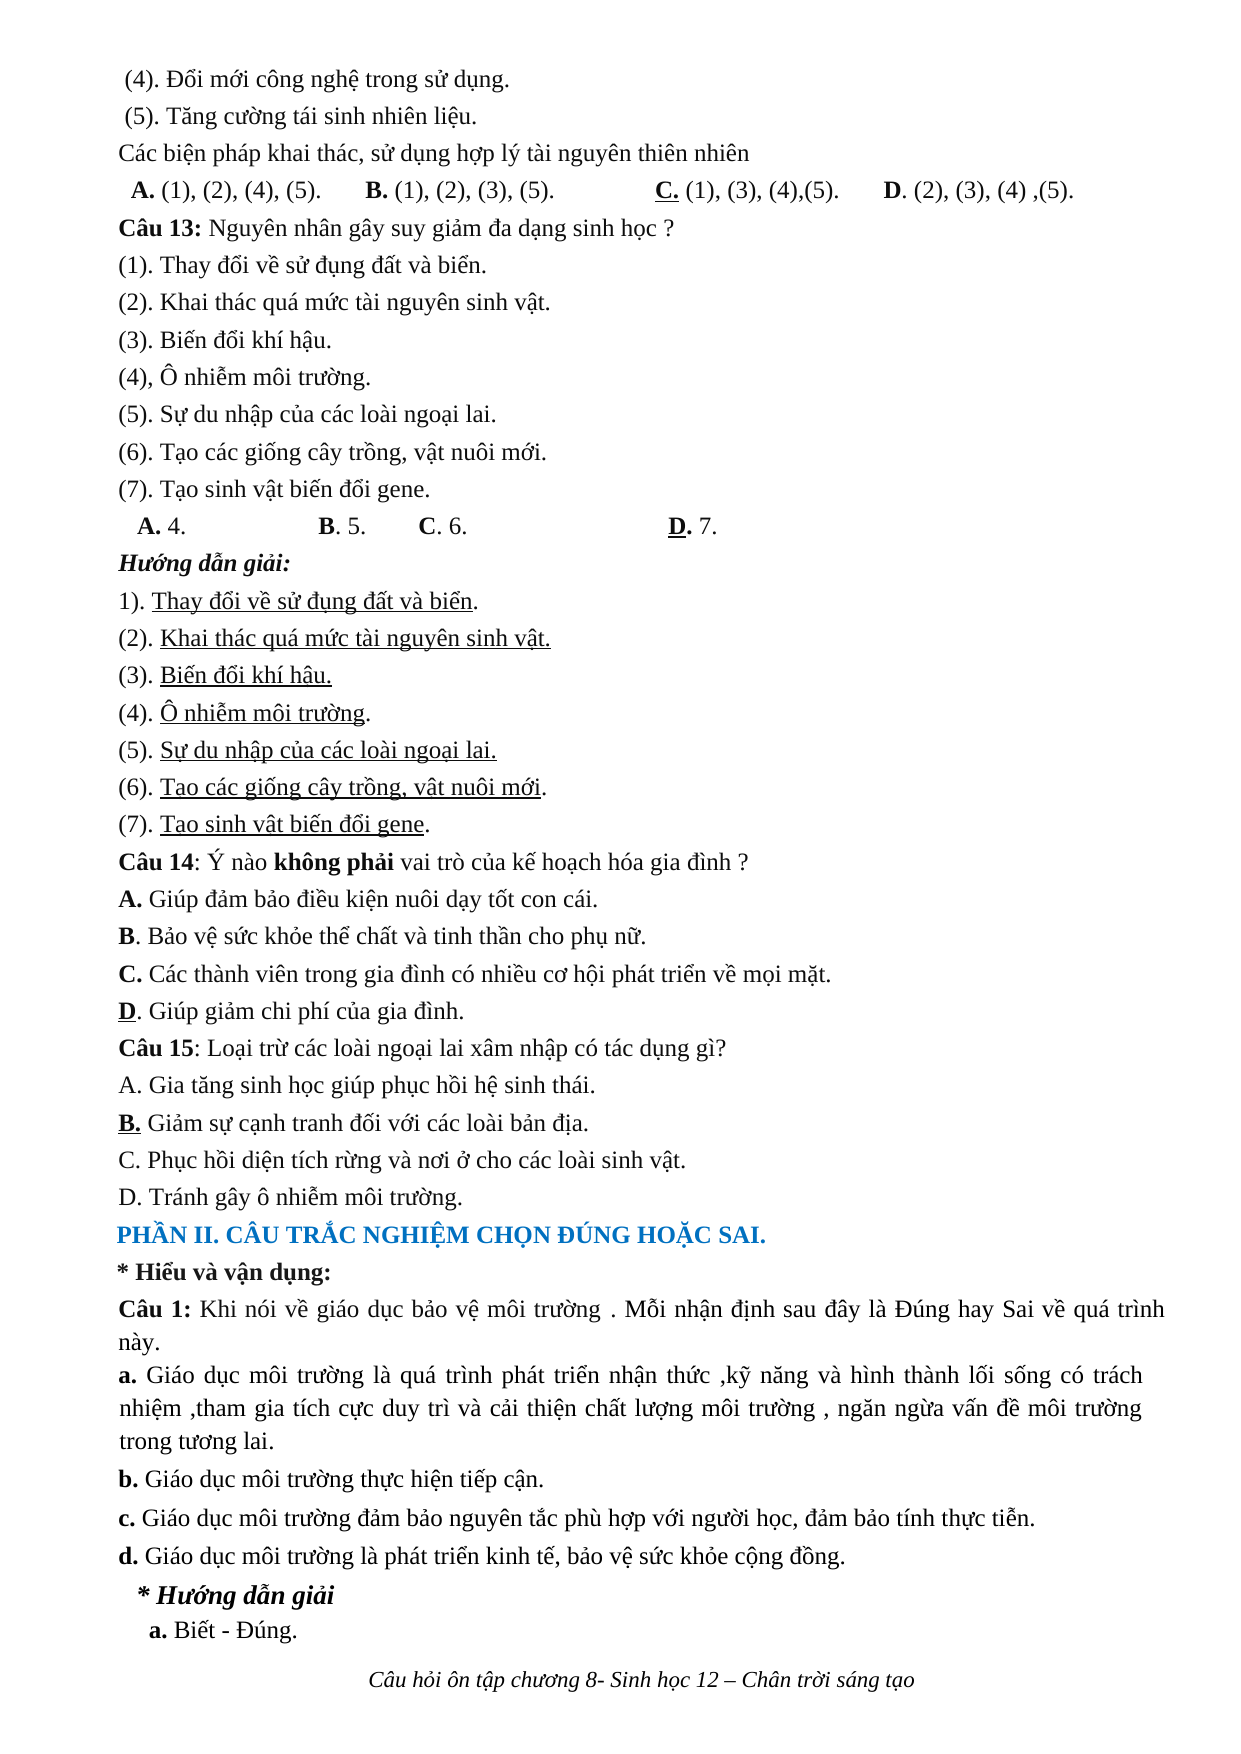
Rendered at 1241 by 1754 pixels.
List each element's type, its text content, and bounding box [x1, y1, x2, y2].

text A. Gia tăng sinh học giúp phục hồi hệ sinh thái. [118, 1071, 1167, 1099]
text b. Giáo dục môi trường thực hiện tiếp cận. [118, 1464, 1145, 1493]
text (6). Tạo các giống cây trồng, vật nuôi mới. [118, 437, 1167, 465]
text (4). Ô nhiễm môi trường. [118, 698, 1167, 726]
text (4), Ô nhiễm môi trường. [118, 362, 1167, 391]
list Câu 1: Khi nói về giáo dục bảo vệ môi trường . Mỗi nhận định sau đây là Đúng hay Sai về quá trình này. [118, 1294, 1167, 1356]
text C. Phục hồi diện tích rừng và nơi ở cho các loài sinh vật. [118, 1145, 1167, 1174]
text D. Tránh gây ô nhiễm môi trường. [118, 1182, 1167, 1211]
text * Hiểu và vận dụng: [116, 1257, 1167, 1286]
text a. Giáo dục môi trường là quá trình phát triển nhận thức ,kỹ năng và hình thành lối sống có trách nhiệm ,tham gia tích cực duy trì và cải thiện chất lượng môi trường , ngăn ngừa vấn đề môi trường trong tương lai. [118, 1360, 1145, 1455]
text A. 4. B. 5. C. 6. D. 7. [118, 511, 1167, 540]
text (5). Tăng cường tái sinh nhiên liệu. [118, 101, 1167, 130]
text B. Giảm sự cạnh tranh đối với các loài bản địa. [118, 1108, 1167, 1137]
text (7). Tạo sinh vật biến đổi gene. [118, 809, 1167, 838]
text Hướng dẫn giải: [118, 548, 1167, 577]
text (4). Đổi mới công nghệ trong sử dụng. [118, 64, 1167, 92]
text (7). Tạo sinh vật biến đổi gene. [118, 474, 1167, 503]
text PHẦN II. CÂU TRẮC NGHIỆM CHỌN ĐÚNG HOẶC SAI. [116, 1220, 1167, 1248]
text (5). Sự du nhập của các loài ngoại lai. [118, 735, 1167, 764]
text (3). Biến đổi khí hậu. [118, 660, 1167, 689]
text (2). Khai thác quá mức tài nguyên sinh vật. [118, 623, 1167, 652]
text Câu 14: Ý nào không phải vai trò của kế hoạch hóa gia đình ? [118, 847, 1167, 876]
text B. Bảo vệ sức khỏe thể chất và tinh thần cho phụ nữ. [118, 921, 1167, 950]
subtitle * Hướng dẫn giải [136, 1579, 1167, 1610]
text (5). Sự du nhập của các loài ngoại lai. [118, 399, 1167, 428]
text Câu 13: Nguyên nhân gây suy giảm đa dạng sinh học ? [118, 213, 1167, 242]
text (6). Tạo các giống cây trồng, vật nuôi mới. [118, 772, 1167, 801]
text 1). Thay đổi về sử đụng đất và biển. [118, 586, 1167, 614]
text (1). Thay đổi về sử đụng đất và biển. [118, 250, 1167, 279]
text A. (1), (2), (4), (5). B. (1), (2), (3), (5). C. (1), (3), (4),(5). D. (2), (3), (4) ,(5). [118, 176, 1167, 204]
text D. Giúp giảm chi phí của gia đình. [118, 996, 1167, 1025]
text Câu 15: Loại trừ các loài ngoại lai xâm nhập có tác dụng gì? [118, 1033, 1167, 1062]
text d. Giáo dục môi trường là phát triển kinh tế, bảo vệ sức khỏe cộng đồng. [118, 1541, 1145, 1569]
text Các biện pháp khai thác, sử dụng hợp lý tài nguyên thiên nhiên [118, 138, 1167, 167]
text a. Biết - Đúng. [119, 1615, 1145, 1643]
text (2). Khai thác quá mức tài nguyên sinh vật. [118, 287, 1167, 316]
text A. Giúp đảm bảo điều kiện nuôi dạy tốt con cái. [118, 884, 1167, 913]
text (3). Biến đổi khí hậu. [118, 325, 1167, 353]
text c. Giáo dục môi trường đảm bảo nguyên tắc phù hợp với người học, đảm bảo tính thực tiễn. [118, 1503, 1145, 1531]
text C. Các thành viên trong gia đình có nhiều cơ hội phát triển về mọi mặt. [118, 959, 1167, 987]
